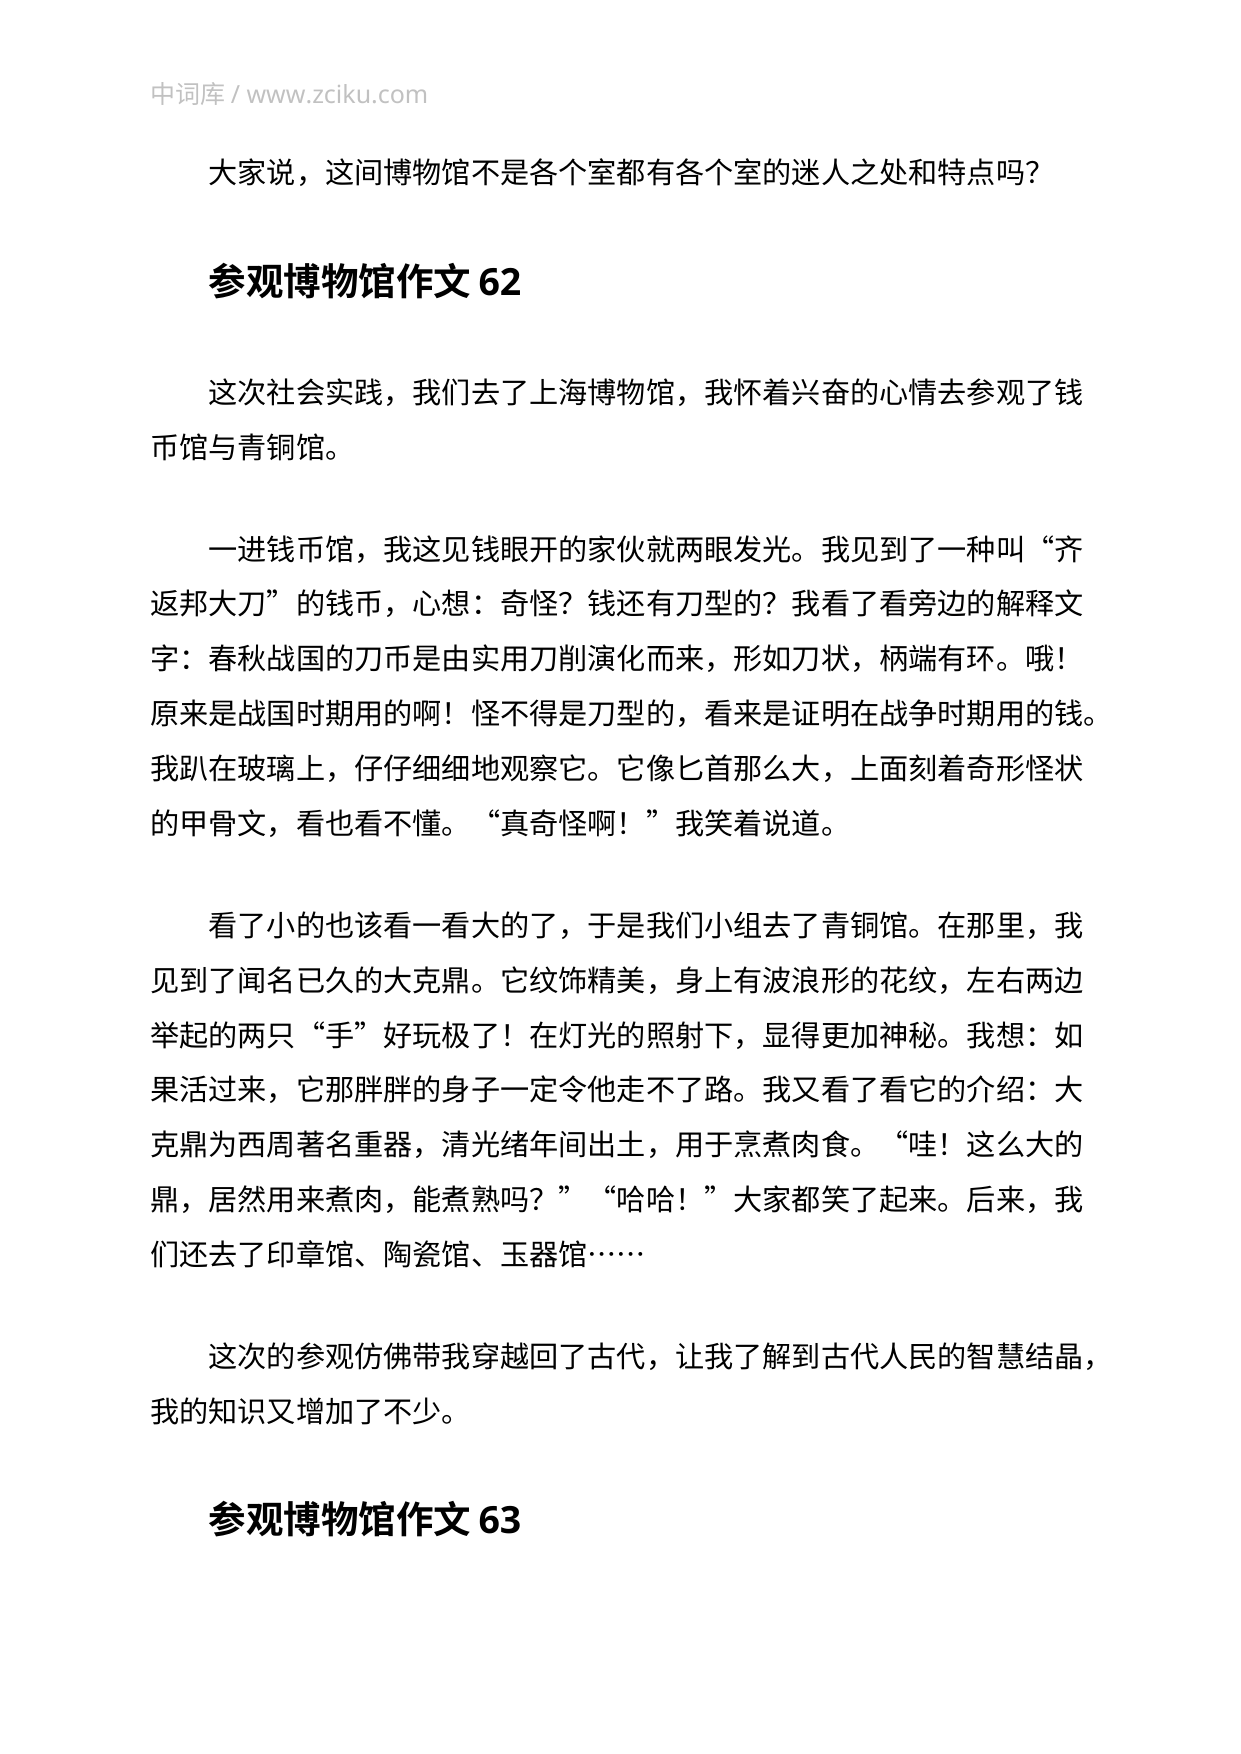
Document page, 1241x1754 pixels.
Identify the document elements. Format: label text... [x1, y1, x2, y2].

text 看了小的也该看一看大的了，于是我们小组去了青铜馆。在那里，我见到了闻名已久的大克鼎。它纹饰精美，身上有波浪形的花纹，左右两边举起的两只“手”好玩极了！在灯光的照射下，显得更加神秘。我想：如果活过来，它那胖胖的身子一定令他走不了路。我又看了看它的介绍：大克鼎为西周著名重器，清光绪年间出土，用于烹煮肉食。“哇！这么大的鼎，居然用来煮肉，能煮熟吗？”“哈哈！”大家都笑了起来。后来，我们还去了印章馆、陶瓷馆、玉器馆…… [150, 902, 1090, 1274]
text 这次社会实践，我们去了上海博物馆，我怀着兴奋的心情去参观了钱币馆与青铜馆。 [150, 369, 1090, 467]
text 一进钱币馆，我这见钱眼开的家伙就两眼发光。我见到了一种叫“齐返邦大刀”的钱币，心想：奇怪？钱还有刀型的？我看了看旁边的解释文字：春秋战国的刀币是由实用刀削演化而来，形如刀状，柄端有环。哦！原来是战国时期用的啊！怪不得是刀型的，看来是证明在战争时期用的钱。我趴在玻璃上，仔仔细细地观察它。它像匕首那么大，上面刻着奇形怪状的甲骨文，看也看不懂。“真奇怪啊！”我笑着说道。 [150, 526, 1090, 843]
text 参观博物馆作文62 [150, 252, 1090, 306]
text 参观博物馆作文63 [150, 1490, 1090, 1544]
text 大家说，这间博物馆不是各个室都有各个室的迷人之处和特点吗？ [150, 150, 1090, 192]
text 这次的参观仿佛带我穿越回了古代，让我了解到古代人民的智慧结晶，我的知识又增加了不少。 [150, 1333, 1090, 1431]
